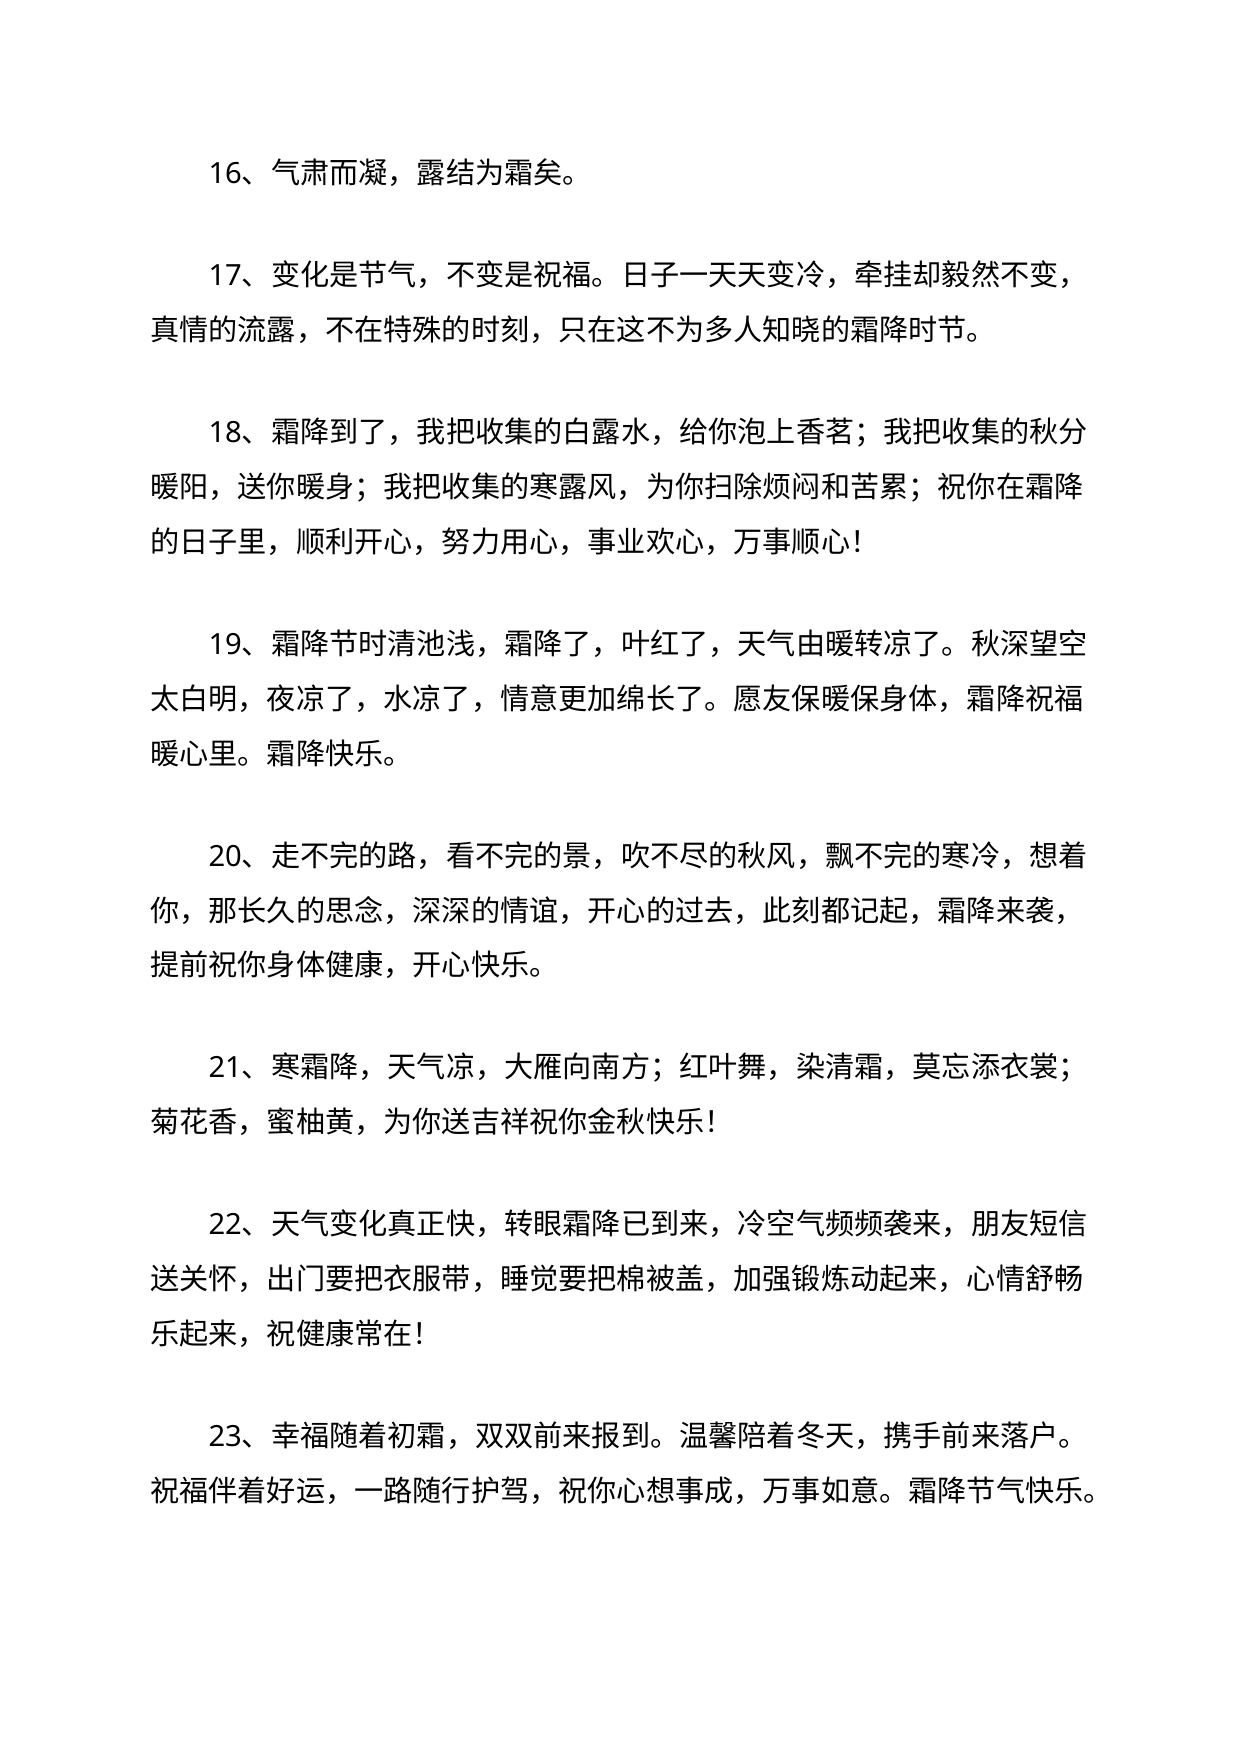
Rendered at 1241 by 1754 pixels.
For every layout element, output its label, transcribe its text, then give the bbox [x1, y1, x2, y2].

text 20、走不完的路，看不完的景，吹不尽的秋风，飘不完的寒冷，想着你，那长久的思念，深深的情谊，开心的过去，此刻都记起，霜降来袭，提前祝你身体健康，开心快乐。 [150, 832, 1090, 984]
text 18、霜降到了，我把收集的白露水，给你泡上香茗；我把收集的秋分暖阳，送你暖身；我把收集的寒露风，为你扫除烦闷和苦累；祝你在霜降的日子里，顺利开心，努力用心，事业欢心，万事顺心！ [150, 409, 1090, 561]
text 19、霜降节时清池浅，霜降了，叶红了，天气由暖转凉了。秋深望空太白明，夜凉了，水凉了，情意更加绵长了。愿友保暖保身体，霜降祝福暖心里。霜降快乐。 [150, 620, 1090, 773]
text 21、寒霜降，天气凉，大雁向南方；红叶舞，染清霜，莫忘添衣裳；菊花香，蜜柚黄，为你送吉祥祝你金秋快乐！ [150, 1044, 1090, 1141]
text 16、气肃而凝，露结为霜矣。 [150, 150, 1090, 192]
text 23、幸福随着初霜，双双前来报到。温馨陪着冬天，携手前来落户。祝福伴着好运，一路随行护驾，祝你心想事成，万事如意。霜降节气快乐。 [150, 1412, 1090, 1509]
text 22、天气变化真正快，转眼霜降已到来，冷空气频频袭来，朋友短信送关怀，出门要把衣服带，睡觉要把棉被盖，加强锻炼动起来，心情舒畅乐起来，祝健康常在！ [150, 1201, 1090, 1353]
text 17、变化是节气，不变是祝福。日子一天天变冷，牵挂却毅然不变，真情的流露，不在特殊的时刻，只在这不为多人知晓的霜降时节。 [150, 252, 1090, 349]
